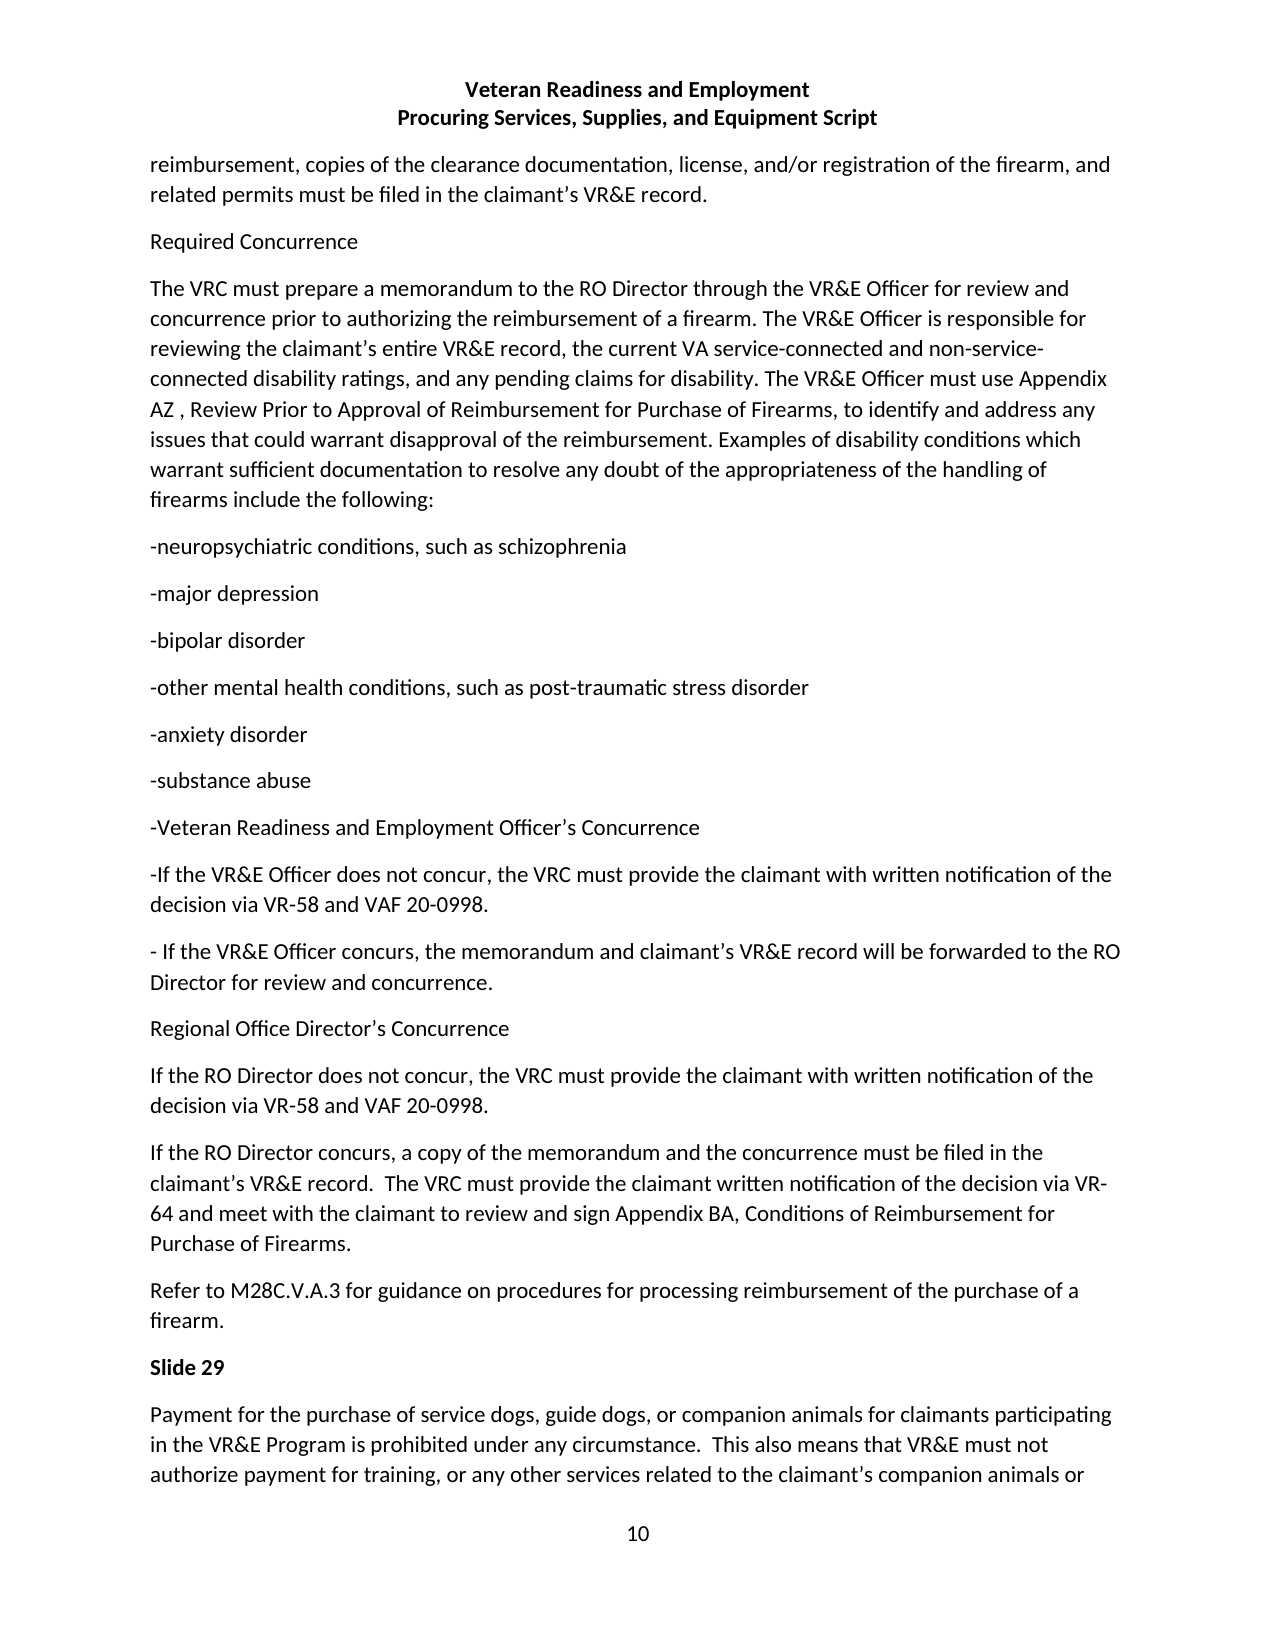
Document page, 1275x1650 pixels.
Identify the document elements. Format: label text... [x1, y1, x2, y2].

text If the RO Director does not concur, the VRC must provide the claimant with written notification of the decision via VR-58 and VAF 20-0998. [150, 1061, 1125, 1120]
text If the RO Director concurs, a copy of the memorandum and the concurrence must be filed in the claimant’s VR&E record. The VRC must provide the claimant written notification of the decision via VR-64 and meet with the claimant to review and sign Appendix BA, Conditions of Reimbursement for Purchase of Firearms. [150, 1138, 1125, 1257]
text -neuropsychiatric conditions, such as schizophrenia [150, 532, 1125, 560]
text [150, 150, 1125, 208]
text Slide 29 [150, 1353, 1125, 1381]
text -major depression [150, 579, 1125, 607]
text Refer to M28C.V.A.3 for guidance on procedures for processing reimbursement of the purchase of a firearm. [150, 1276, 1125, 1334]
text Regional Office Director’s Concurrence [150, 1014, 1125, 1043]
text -anxiety disorder [150, 720, 1125, 748]
text -bipolar disorder [150, 626, 1125, 654]
text The VRC must prepare a memorandum to the RO Director through the VR&E Officer for review and concurrence prior to authorizing the reimbursement of a firearm. The VR&E Officer is responsible for reviewing the claimant’s entire VR&E record, the current VA service-connected and non-service-connected disability ratings, and any pending claims for disability. The VR&E Officer must use Appendix AZ , Review Prior to Approval of Reimbursement for Purchase of Firearms, to identify and address any issues that could warrant disapproval of the reimbursement. Examples of disability conditions which warrant sufficient documentation to resolve any doubt of the appropriateness of the handling of firearms include the following: [150, 274, 1125, 513]
text - If the VR&E Officer concurs, the memorandum and claimant’s VR&E record will be forwarded to the RO Director for review and concurrence. [150, 937, 1125, 996]
text Required Concurrence [150, 227, 1125, 255]
text -Veteran Readiness and Employment Officer’s Concurrence [150, 813, 1125, 842]
text -If the VR&E Officer does not concur, the VRC must provide the claimant with written notification of the decision via VR-58 and VAF 20-0998. [150, 860, 1125, 919]
text -substance abuse [150, 767, 1125, 795]
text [150, 1400, 1125, 1488]
text -other mental health conditions, such as post-traumatic stress disorder [150, 673, 1125, 701]
